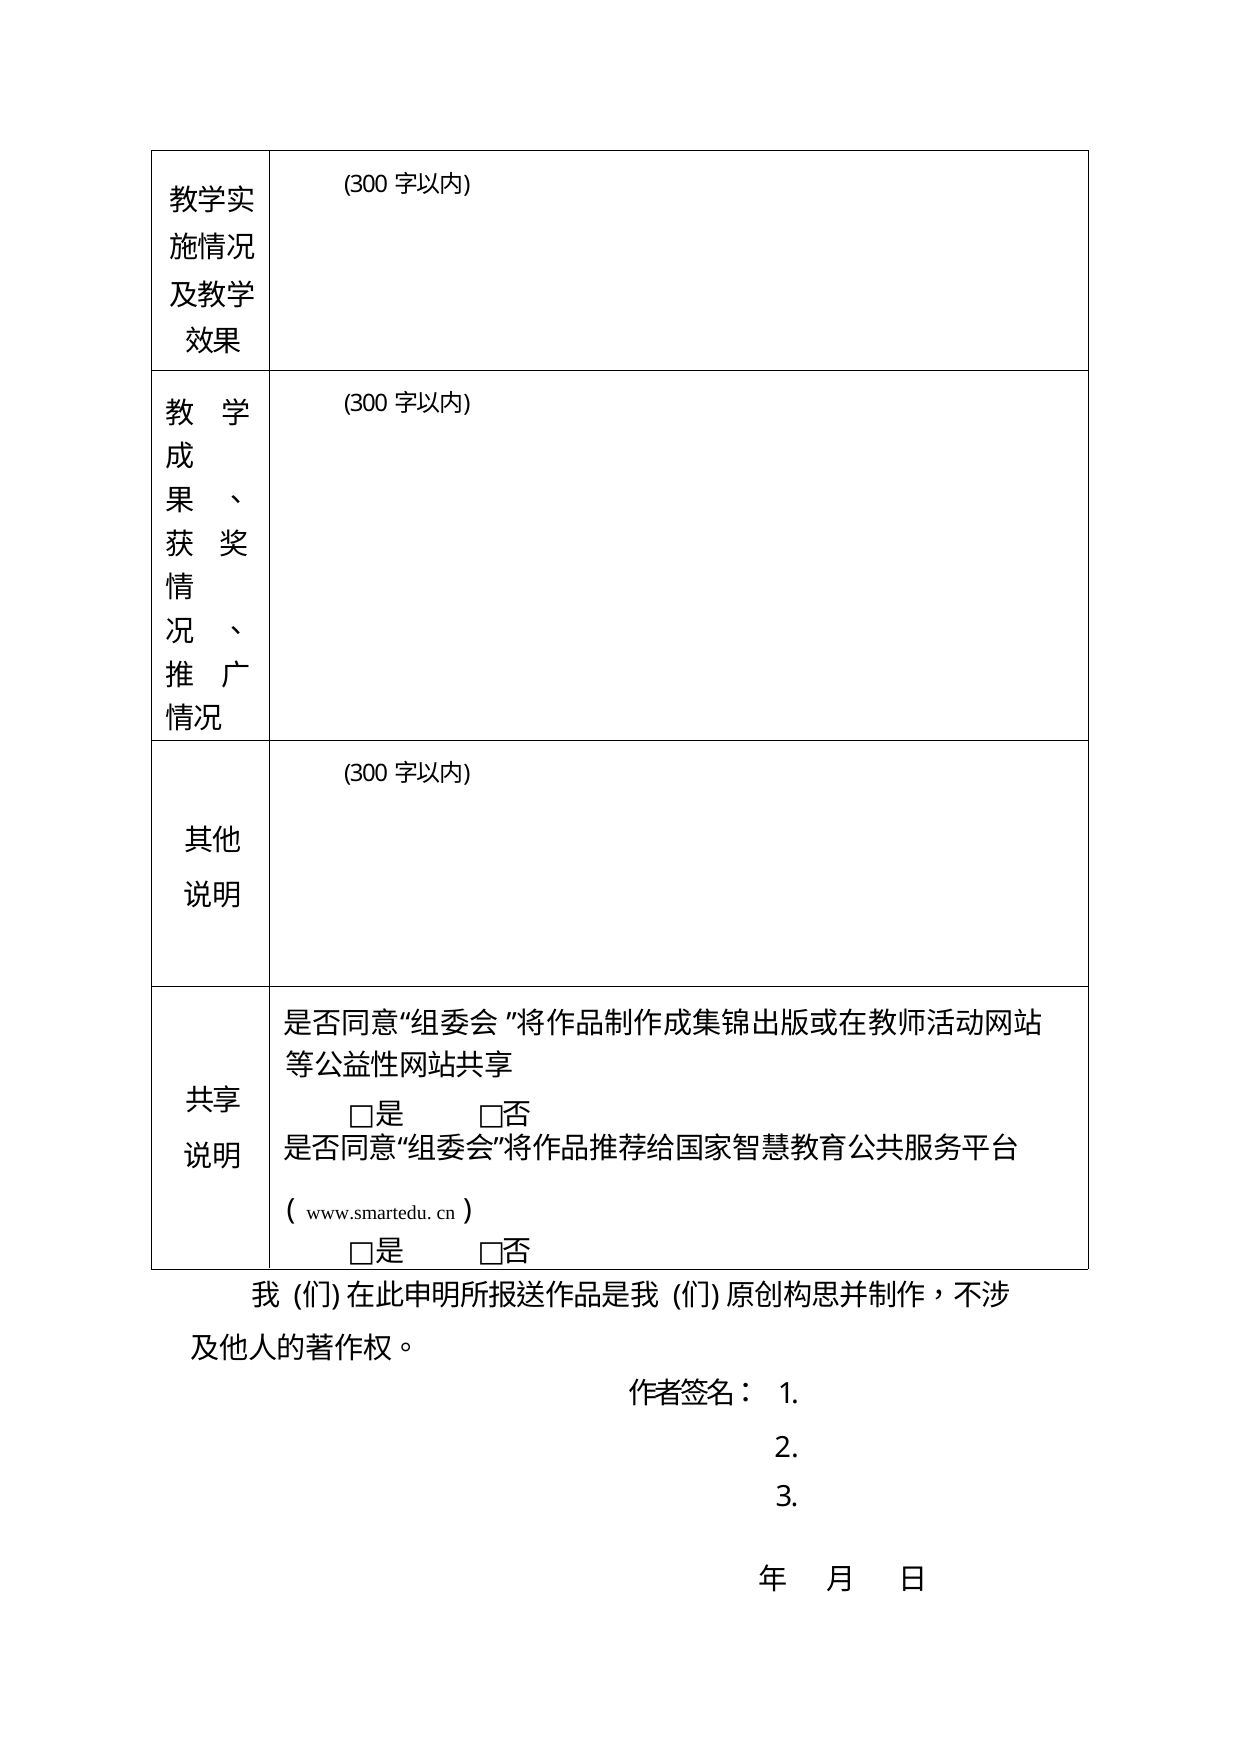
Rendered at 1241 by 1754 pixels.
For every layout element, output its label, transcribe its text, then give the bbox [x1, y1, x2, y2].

table_cell (300 字以内) [270, 741, 1088, 986]
table_cell (300 字以内) [270, 371, 1088, 740]
text 年 月 日 [758, 1561, 1089, 1597]
table_cell 是否同意“组委会 ”将作品制作成集锦出版或在教师活动网站 等公益性网站共享 □是 □否 是否同意“组委会”将作品推荐给国家智慧教育公共服务平台 ( www.smartedu. cn ) □是 □否 [270, 987, 1088, 1268]
text 我 (们) 在此申明所报送作品是我 (们) 原创构思并制作，不涉 [251, 1284, 1089, 1331]
text 3. [775, 1483, 1089, 1513]
text 及他人的著作权。 [190, 1331, 1089, 1366]
table_header (300 字以内) [270, 151, 1088, 369]
text 作者签名： 1. [629, 1375, 1089, 1410]
text 2. [774, 1434, 1089, 1463]
table_cell 教学成 果、获 奖 情 况、推 广情况 [152, 371, 269, 740]
table_header 教学实 施情况 及教学 效果 [152, 151, 269, 369]
table_cell 其他 说明 [152, 741, 269, 986]
table_cell 共享 说明 [152, 987, 269, 1268]
